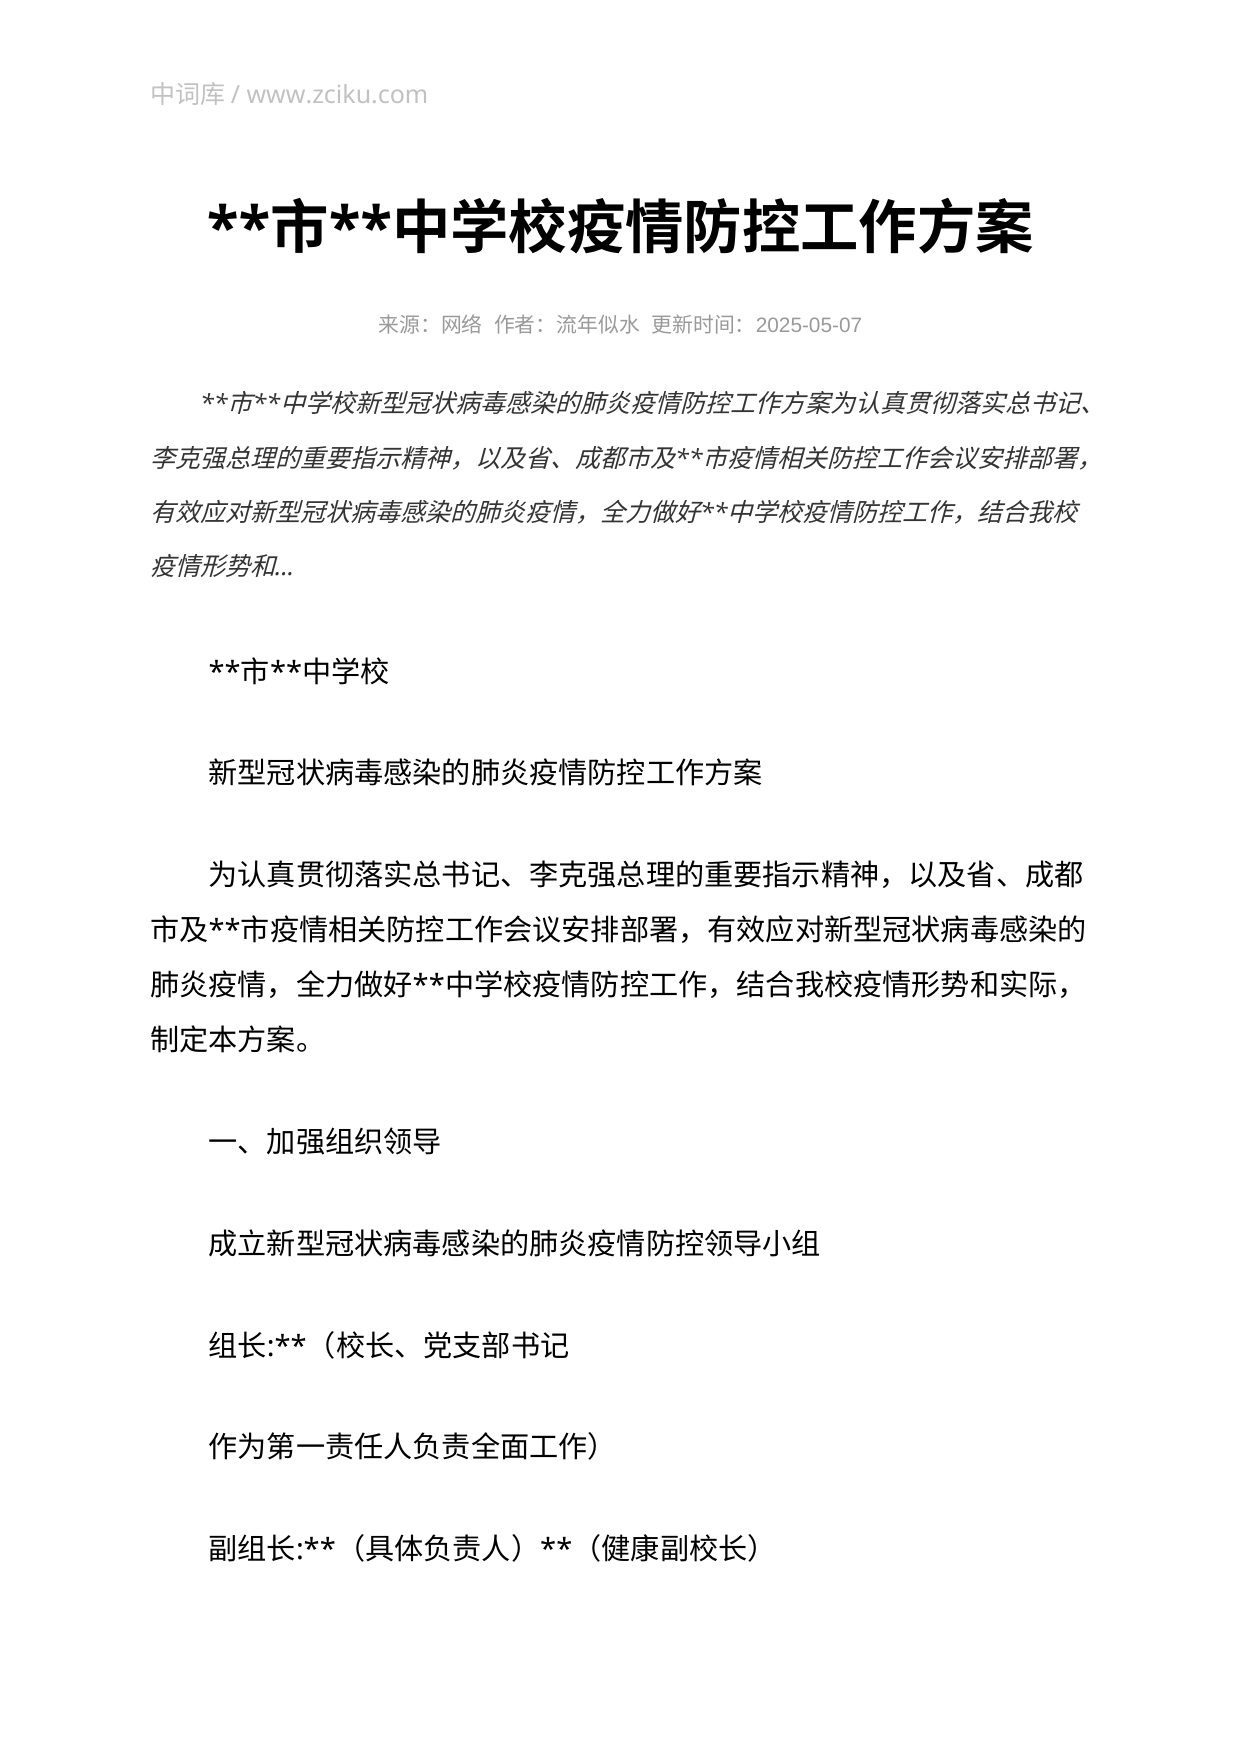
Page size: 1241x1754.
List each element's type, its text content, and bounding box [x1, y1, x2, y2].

text 组长:**（校长、党支部书记 [150, 1322, 1090, 1364]
text 来源：网络 作者：流年似水 更新时间：2025-05-07 [150, 313, 1090, 337]
text 一、加强组织领导 [150, 1118, 1090, 1161]
text 副组长:**（具体负责人）**（健康副校长） [150, 1526, 1090, 1568]
subtitle **市**中学校疫情防控工作方案 [150, 181, 1090, 266]
text 作为第一责任人负责全面工作） [150, 1424, 1090, 1466]
text 为认真贯彻落实总书记、李克强总理的重要指示精神，以及省、成都市及**市疫情相关防控工作会议安排部署，有效应对新型冠状病毒感染的肺炎疫情，全力做好**中学校疫情防控工作，结合我校疫情形势和实际，制定本方案。 [150, 852, 1090, 1059]
text 新型冠状病毒感染的肺炎疫情防控工作方案 [150, 750, 1090, 792]
text 成立新型冠状病毒感染的肺炎疫情防控领导小组 [150, 1220, 1090, 1263]
text **市**中学校新型冠状病毒感染的肺炎疫情防控工作方案为认真贯彻落实总书记、李克强总理的重要指示精神，以及省、成都市及**市疫情相关防控工作会议安排部署，有效应对新型冠状病毒感染的肺炎疫情，全力做好**中学校疫情防控工作，结合我校疫情形势和... [150, 384, 1090, 583]
text **市**中学校 [150, 648, 1090, 691]
